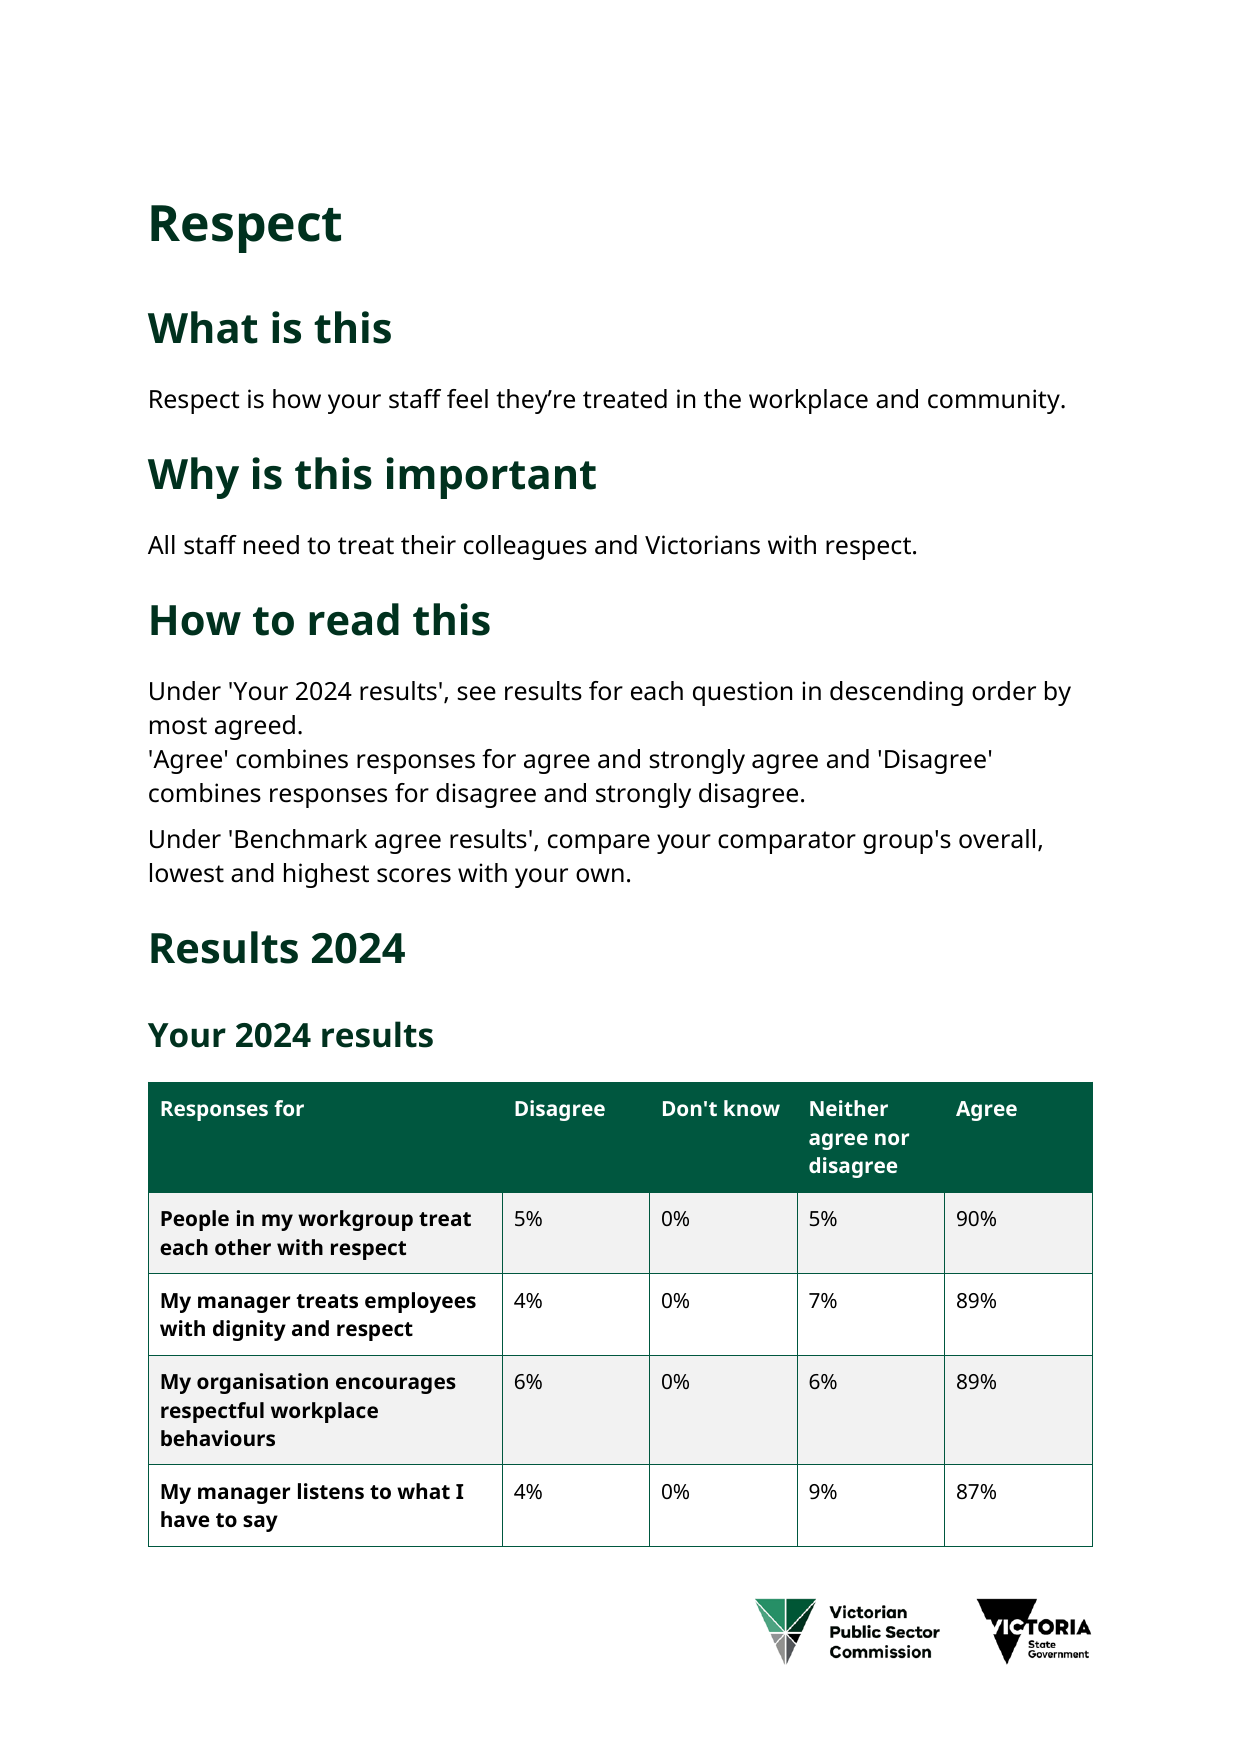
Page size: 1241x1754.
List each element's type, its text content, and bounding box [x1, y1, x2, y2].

subtitle What is this [148, 299, 1092, 355]
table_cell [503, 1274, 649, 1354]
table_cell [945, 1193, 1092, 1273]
subtitle Why is this important [148, 444, 1092, 501]
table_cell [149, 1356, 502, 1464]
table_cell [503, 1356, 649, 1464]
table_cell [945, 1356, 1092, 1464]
picture [754, 1598, 1093, 1666]
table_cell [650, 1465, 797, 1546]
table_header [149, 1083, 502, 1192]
subtitle Results 2024 [148, 919, 1092, 976]
subtitle Your 2024 results [148, 1012, 1092, 1058]
subtitle Respect [148, 188, 1092, 256]
text Under 'Benchmark agree results', compare your comparator group's overall, lowest and highest scores with your own. [148, 822, 1092, 890]
text Under 'Your 2024 results', see results for each question in descending order by most agreed. 'Agree' combines responses for agree and strongly agree and 'Disagree' combines responses for disagree and strongly disagree. [148, 673, 1092, 809]
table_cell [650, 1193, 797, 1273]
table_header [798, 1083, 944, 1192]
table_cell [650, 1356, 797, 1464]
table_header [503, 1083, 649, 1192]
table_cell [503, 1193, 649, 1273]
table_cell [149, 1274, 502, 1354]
subtitle How to read this [148, 591, 1092, 647]
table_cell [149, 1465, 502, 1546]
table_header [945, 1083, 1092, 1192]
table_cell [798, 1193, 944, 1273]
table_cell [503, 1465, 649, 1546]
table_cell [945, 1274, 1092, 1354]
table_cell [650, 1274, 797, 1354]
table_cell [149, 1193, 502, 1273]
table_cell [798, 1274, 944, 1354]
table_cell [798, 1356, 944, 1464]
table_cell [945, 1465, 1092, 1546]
text Respect is how your staff feel they’re treated in the workplace and community. [148, 381, 1092, 415]
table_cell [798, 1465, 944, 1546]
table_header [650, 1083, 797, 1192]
text All staff need to treat their colleagues and Victorians with respect. [148, 527, 1092, 561]
